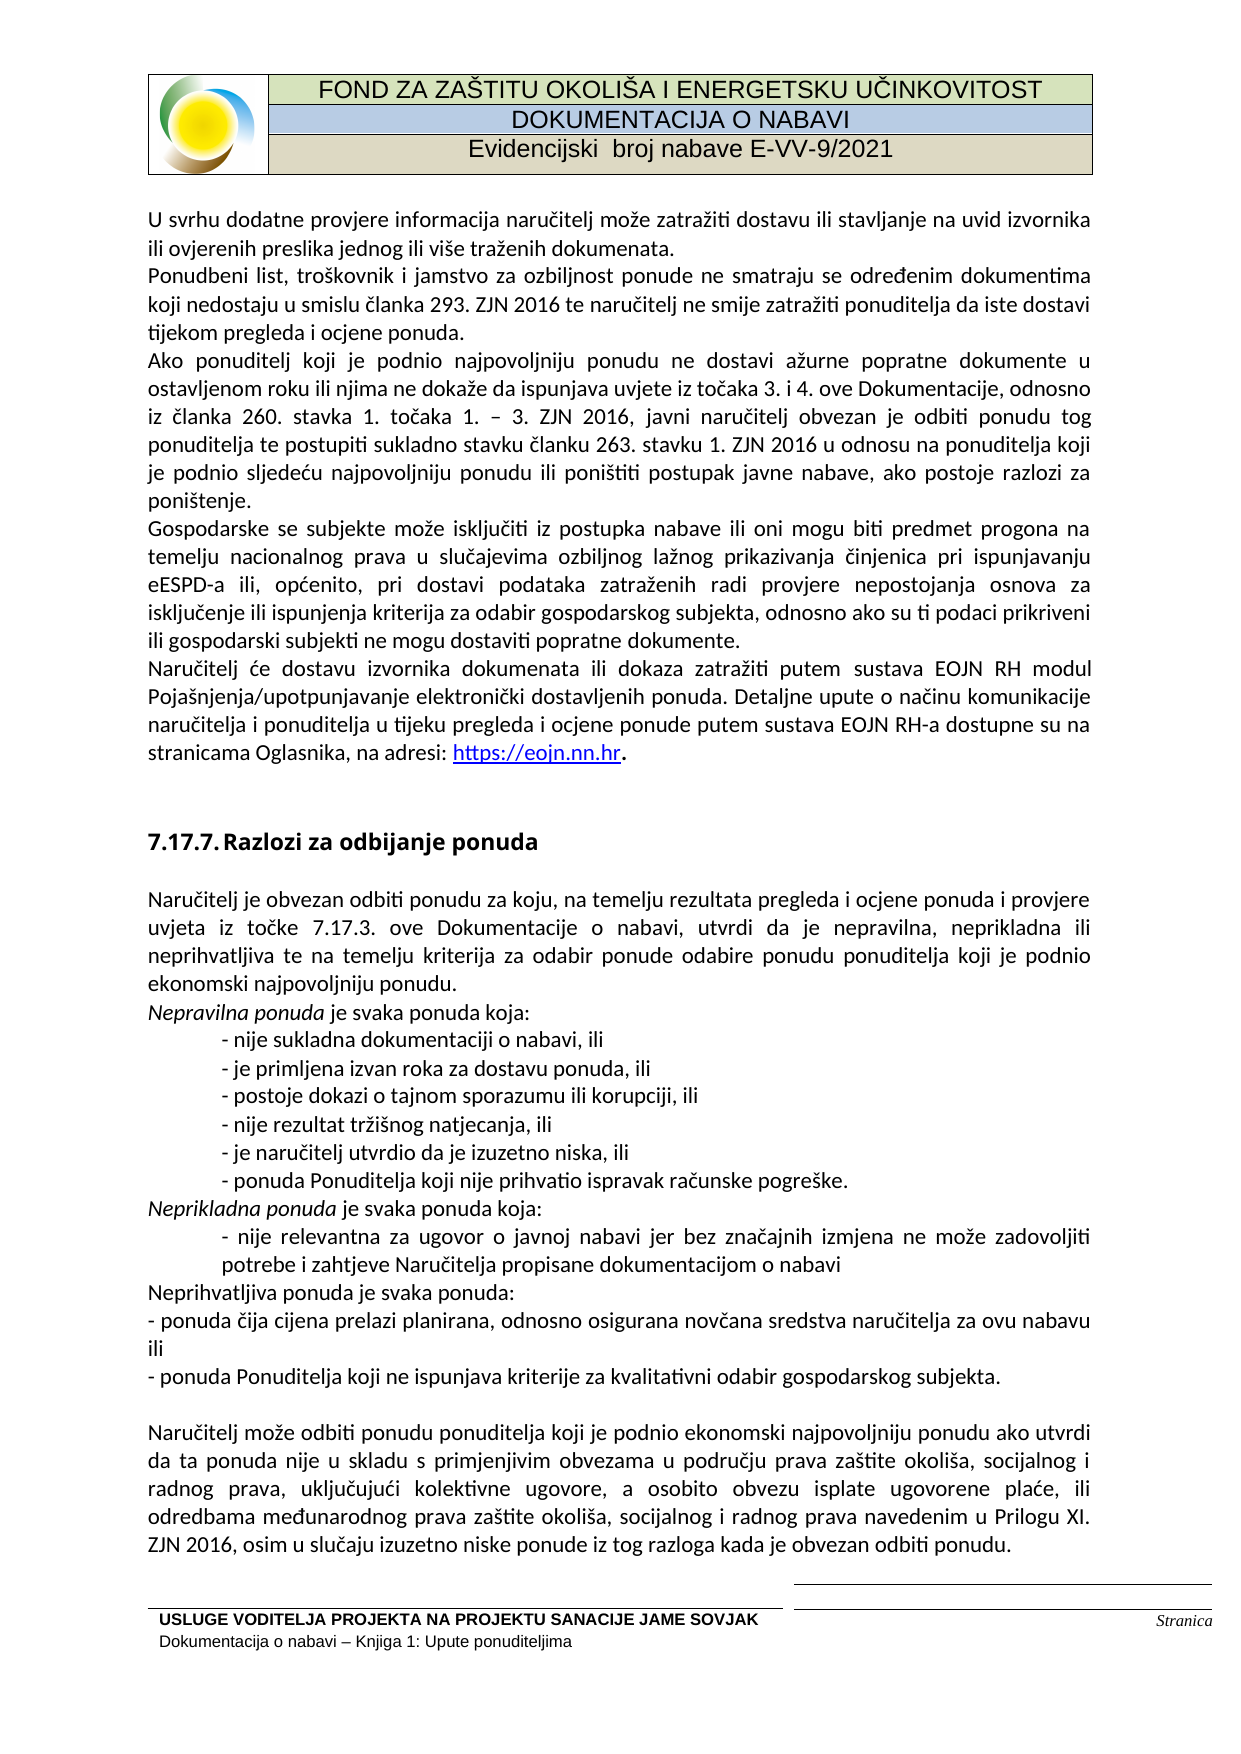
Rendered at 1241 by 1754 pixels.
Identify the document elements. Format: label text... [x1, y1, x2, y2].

picture [159, 75, 255, 174]
text Ponudbeni list, troškovnik i jamstvo za ozbiljnost ponude ne smatraju se određenim dokumentima koji nedostaju u smislu članka 293. ZJN 2016 te naručitelj ne smije zatražiti ponuditelja da iste dostavi tijekom pregleda i ocjene ponuda. [148, 262, 1092, 346]
text Naručitelj je obvezan odbiti ponudu za koju, na temelju rezultata pregleda i ocjene ponuda i provjere uvjeta iz točke 7.15.3. ove Dokumentacije o nabavi, utvrdi da je nepravilna, neprikladna ili neprihvatljiva te na temelju kriterija za odabir ponude odabire ponudu ponuditelja koji je podnio ekonomski najpovoljniju ponudu. [148, 886, 1092, 998]
text - nije sukladna dokumentaciji o nabavi, ili [221, 1026, 1092, 1054]
text - ponuda Ponuditelja koji ne ispunjava kriterije za kvalitativni odabir gospodarskog subjekta. [148, 1362, 1092, 1390]
text Nepravilna ponuda je svaka ponuda koja: [148, 998, 1092, 1026]
text Naručitelj će dostavu izvornika dokumenata ili dokaza zatražiti putem sustava EOJN RH modul Pojašnjenja/upotpunjavanje elektronički dostavljenih ponuda. Detaljne upute o načinu komunikacije naručitelja i ponuditelja u tijeku pregleda i ocjene ponude putem sustava EOJN RH-a dostupne su na stranicama Oglasnika, na adresi: https://eojn.nn.hr. [148, 654, 1092, 766]
text - nije rezultat tržišnog natjecanja, ili [221, 1110, 1092, 1138]
text Ako ponuditelj koji je podnio najpovoljniju ponudu ne dostavi ažurne popratne dokumente u ostavljenom roku ili njima ne dokaže da ispunjava uvjete iz točaka 3. i 4. ove Dokumentacije, odnosno iz članka 260. stavka 1. točaka 1. – 3. ZJN 2016, javni naručitelj obvezan je odbiti ponudu tog ponuditelja te postupiti sukladno stavku članku 263. stavku 1. ZJN 2016 u odnosu na ponuditelja koji je podnio sljedeću najpovoljniju ponudu ili poništiti postupak javne nabave, ako postoje razlozi za poništenje. [148, 346, 1092, 514]
subtitle Razlozi za odbijanje ponuda [148, 826, 1092, 857]
text - nije relevantna za ugovor o javnoj nabavi jer bez značajnih izmjena ne može zadovoljiti potrebe i zahtjeve Naručitelja propisane dokumentacijom o nabavi [221, 1222, 1092, 1278]
text U svrhu dodatne provjere informacija naručitelj može zatražiti dostavu ili stavljanje na uvid izvornika ili ovjerenih preslika jednog ili više traženih dokumenata. [148, 206, 1092, 262]
text Naručitelj može odbiti ponudu ponuditelja koji je podnio ekonomski najpovoljniju ponudu ako utvrdi da ta ponuda nije u skladu s primjenjivim obvezama u području prava zaštite okoliša, socijalnog i radnog prava, uključujući kolektivne ugovore, a osobito obvezu isplate ugovorene plaće, ili odredbama međunarodnog prava zaštite okoliša, socijalnog i radnog prava navedenim u Prilogu XI. ZJN 2016, osim u slučaju izuzetno niske ponude iz tog razloga kada je obvezan odbiti ponudu. [148, 1418, 1092, 1558]
text Neprihvatljiva ponuda je svaka ponuda: [148, 1278, 1092, 1306]
text - postoje dokazi o tajnom sporazumu ili korupciji, ili [221, 1082, 1092, 1110]
text - ponuda čija cijena prelazi planirana, odnosno osigurana novčana sredstva naručitelja za ovu nabavu ili [148, 1306, 1092, 1362]
text Gospodarske se subjekte može isključiti iz postupka nabave ili oni mogu biti predmet progona na temelju nacionalnog prava u slučajevima ozbiljnog lažnog prikazivanja činjenica pri ispunjavanju eESPD-a ili, općenito, pri dostavi podataka zatraženih radi provjere nepostojanja osnova za isključenje ili ispunjenja kriterija za odabir gospodarskog subjekta, odnosno ako su ti podaci prikriveni ili gospodarski subjekti ne mogu dostaviti popratne dokumente. [148, 514, 1092, 654]
text Neprikladna ponuda je svaka ponuda koja: [148, 1194, 1092, 1222]
text - je naručitelj utvrdio da je izuzetno niska, ili [221, 1138, 1092, 1166]
text - je primljena izvan roka za dostavu ponuda, ili [221, 1054, 1092, 1082]
text - ponuda Ponuditelja koji nije prihvatio ispravak računske pogreške. [221, 1166, 1092, 1194]
